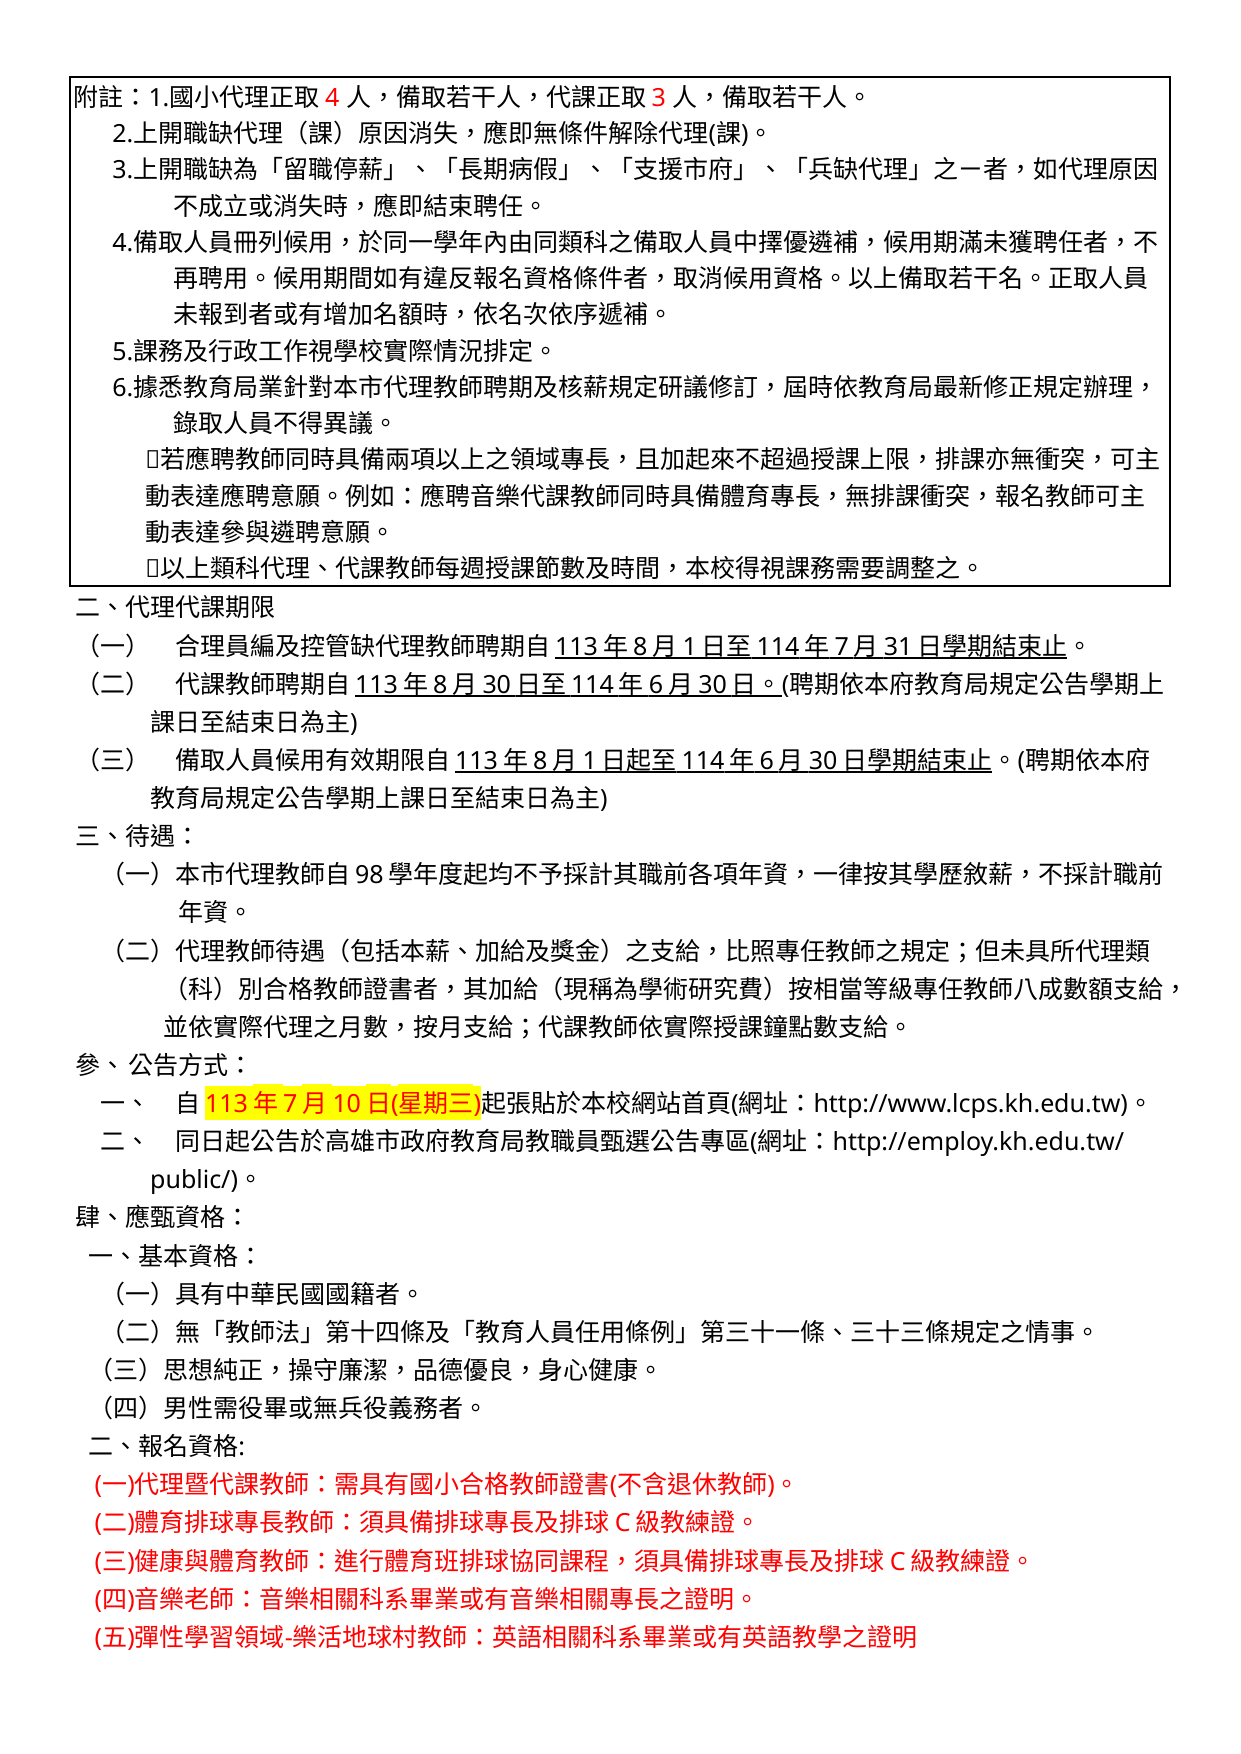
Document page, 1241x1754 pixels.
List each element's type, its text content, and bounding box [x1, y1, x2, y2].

list 代課教師聘期自113年8月30日至114年6月30日。(聘期依本府教育局規定公告學期上課日至結束日為主) [75, 663, 1165, 739]
text （一）本市代理教師自98學年度起均不予採計其職前各項年資，一律按其學歷敘薪，不採計職前年資。 [100, 854, 1165, 930]
list 同日起公告於高雄市政府教育局教職員甄選公告專區(網址：http://employ.kh.edu.tw/public/)。 [100, 1121, 1165, 1197]
list 自113年7月10日(星期三)起張貼於本校網站首頁(網址：http://www.lcps.kh.edu.tw)。 [100, 1083, 1165, 1121]
list 合理員編及控管缺代理教師聘期自113年8月1日至114年7月31日學期結束止。 [75, 625, 1165, 663]
list 備取人員候用有效期限自113年8月1日起至114年6月30日學期結束止。(聘期依本府教育局規定公告學期上課日至結束日為主) [75, 739, 1165, 816]
list 公告方式： [75, 1044, 1165, 1083]
text 二、代理代課期限 [75, 587, 1165, 625]
text (一)代理暨代課教師：需具有國小合格教師證書(不含退休教師)。 [75, 1464, 1165, 1502]
text 肆、應甄資格： [75, 1197, 1165, 1235]
text 一、基本資格： （一）具有中華民國國籍者。 （二）無「教師法」第十四條及「教育人員任用條例」第三十一條、三十三條規定之情事。 （三）思想純正，操守廉潔，品德優良，身心健康。 （四）男性需役畢或無兵役義務者。 二、報名資格: [75, 1235, 1165, 1464]
text (二)體育排球專長教師：須具備排球專長及排球C級教練證。 [75, 1502, 1165, 1540]
text （二）代理教師待遇（包括本薪、加給及獎金）之支給，比照專任教師之規定；但未具所代理類（科）別合格教師證書者，其加給（現稱為學術研究費）按相當等級專任教師八成數額支給，並依實際代理之月數，按月支給；代課教師依實際授課鐘點數支給。 [100, 930, 1165, 1044]
table_cell 附註：1.國小代理正取 4 人，備取若干人，代課正取 3 人，備取若干人。 2.上開職缺代理（課）原因消失，應即無條件解除代理(課)。 3.上開職缺為「留職停薪」、「長期病假」、「支援市府」、「兵缺代理」之ㄧ者，如代理原因不成立或消失時，應即結束聘任。 4.備取人員冊列候用，於同一學年內由同類科之備取人員中擇優遴補，候用期滿未獲聘任者，不再聘用。候用期間如有違反報名資格條件者，取消候用資格。以上備取若干名。正取人員未報到者或有增加名額時，依名次依序遞補。 5.課務及行政工作視學校實際情況排定。 6.據悉教育局業針對本市代理教師聘期及核薪規定研議修訂，屆時依教育局最新修正規定辦理，錄取人員不得異議。 若應聘教師同時具備兩項以上之領域專長，且加起來不超過授課上限，排課亦無衝突，可主動表達應聘意願。例如：應聘音樂代課教師同時具備體育專長，無排課衝突，報名教師可主動表達參與遴聘意願。 以上類科代理、代課教師每週授課節數及時間，本校得視課務需要調整之。 [71, 78, 1169, 585]
text 三、待遇： [75, 816, 1165, 854]
text (五)彈性學習領域-樂活地球村教師：英語相關科系畢業或有英語教學之證明 [75, 1616, 1165, 1654]
text (三)健康與體育教師：進行體育班排球協同課程，須具備排球專長及排球C級教練證。 [75, 1540, 1165, 1578]
text (四)音樂老師：音樂相關科系畢業或有音樂相關專長之證明。 [75, 1578, 1165, 1616]
